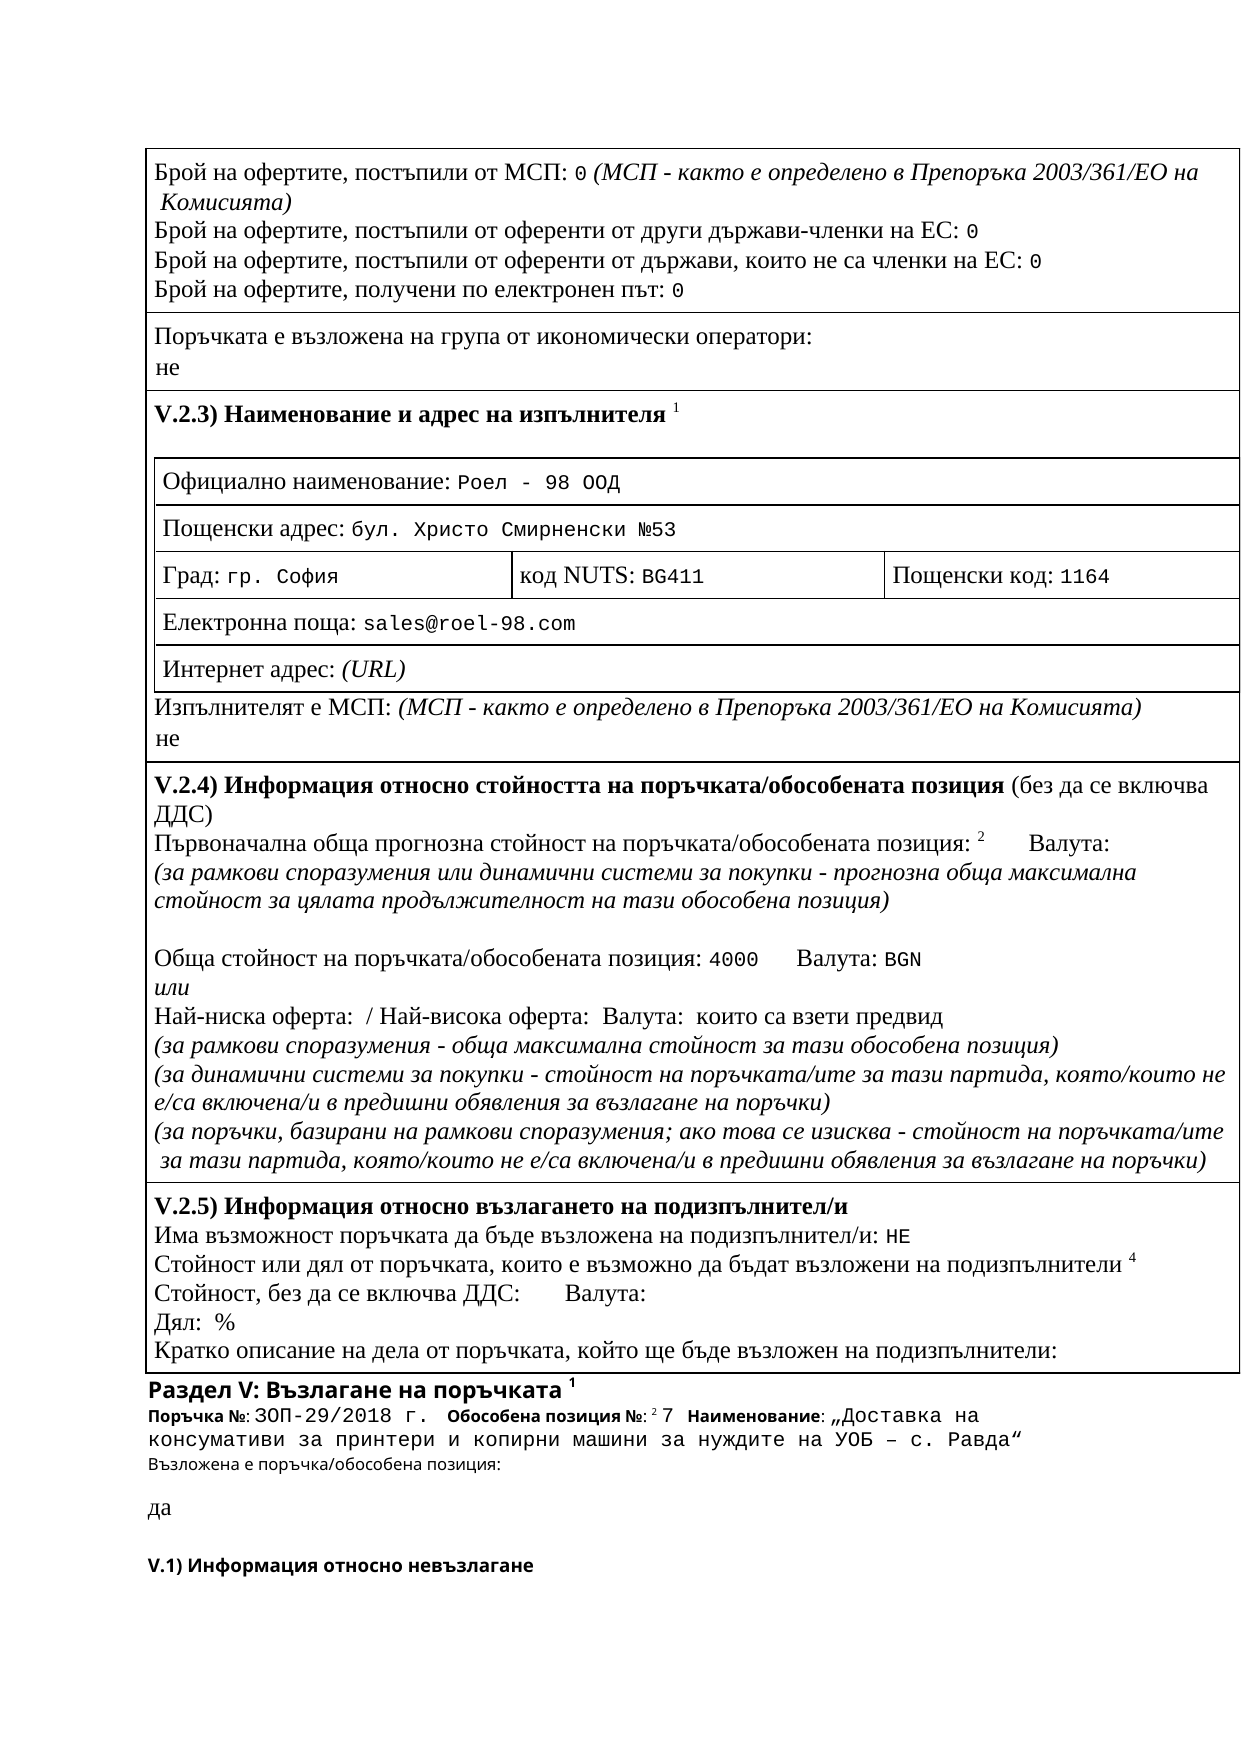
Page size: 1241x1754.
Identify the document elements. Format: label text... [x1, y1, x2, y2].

text Раздел V: Възлагане на поръчката 1 [148, 1374, 1093, 1405]
text Поръчка №: ЗОП-29/2018 г. Обособена позиция №: 2 7 Наименование: „Доставка на консумативи за принтери и копирни машини за нуждите на УОБ – с. Равда“ [148, 1405, 1093, 1453]
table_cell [147, 149, 1239, 312]
table_header да [146, 1491, 179, 1523]
table_cell V.2.4) Информация относно стойността на поръчката/обособената позиция (без да се включва ДДС) Първоначална обща прогнозна стойност на поръчката/обособената позиция: 2 Валута: (за рамкови споразумения или динамични системи за покупки - прогнозна обща максимална стойност за цялата продължителност на тази обособена позиция) Обща стойност на поръчката/обособената позиция: 4000 Валута: BGN или Най-ниска оферта: / Най-висока оферта: Валута: които са взети предвид (за рамкови споразумения - обща максимална стойност за тази обособена позиция) (за динамични системи за покупки - стойност на поръчката/ите за тази партида, която/които не е/са включена/и в предишни обявления за възлагане на поръчки) (за поръчки, базирани на рамкови споразумения; ако това се изисква - стойност на поръчката/ите за тази партида, която/които не е/са включена/и в предишни обявления за възлагане на поръчки) [147, 763, 1239, 1182]
table_cell V.2.5) Информация относно възлагането на подизпълнител/и Има възможност поръчката да бъде възложена на подизпълнител/и: НЕ Стойност или дял от поръчката, които е възможно да бъдат възложени на подизпълнители 4 Стойност, без да се включва ДДС: Валута: Дял: % Кратко описание на дела от поръчката, който ще бъде възложен на подизпълнители: [147, 1183, 1239, 1372]
text V.1) Информация относно невъзлагане [148, 1552, 1093, 1577]
table_cell Поръчката е възложена на група от икономически оператори: [147, 313, 1239, 390]
table_cell V.2.3) Наименование и адрес на изпълнителя 1 Изпълнителят е МСП: (МСП - както е определено в Препоръка 2003/361/ЕО на Комисията) [147, 391, 1239, 761]
text Възложена е поръчка/обособена позиция: [148, 1453, 1093, 1475]
